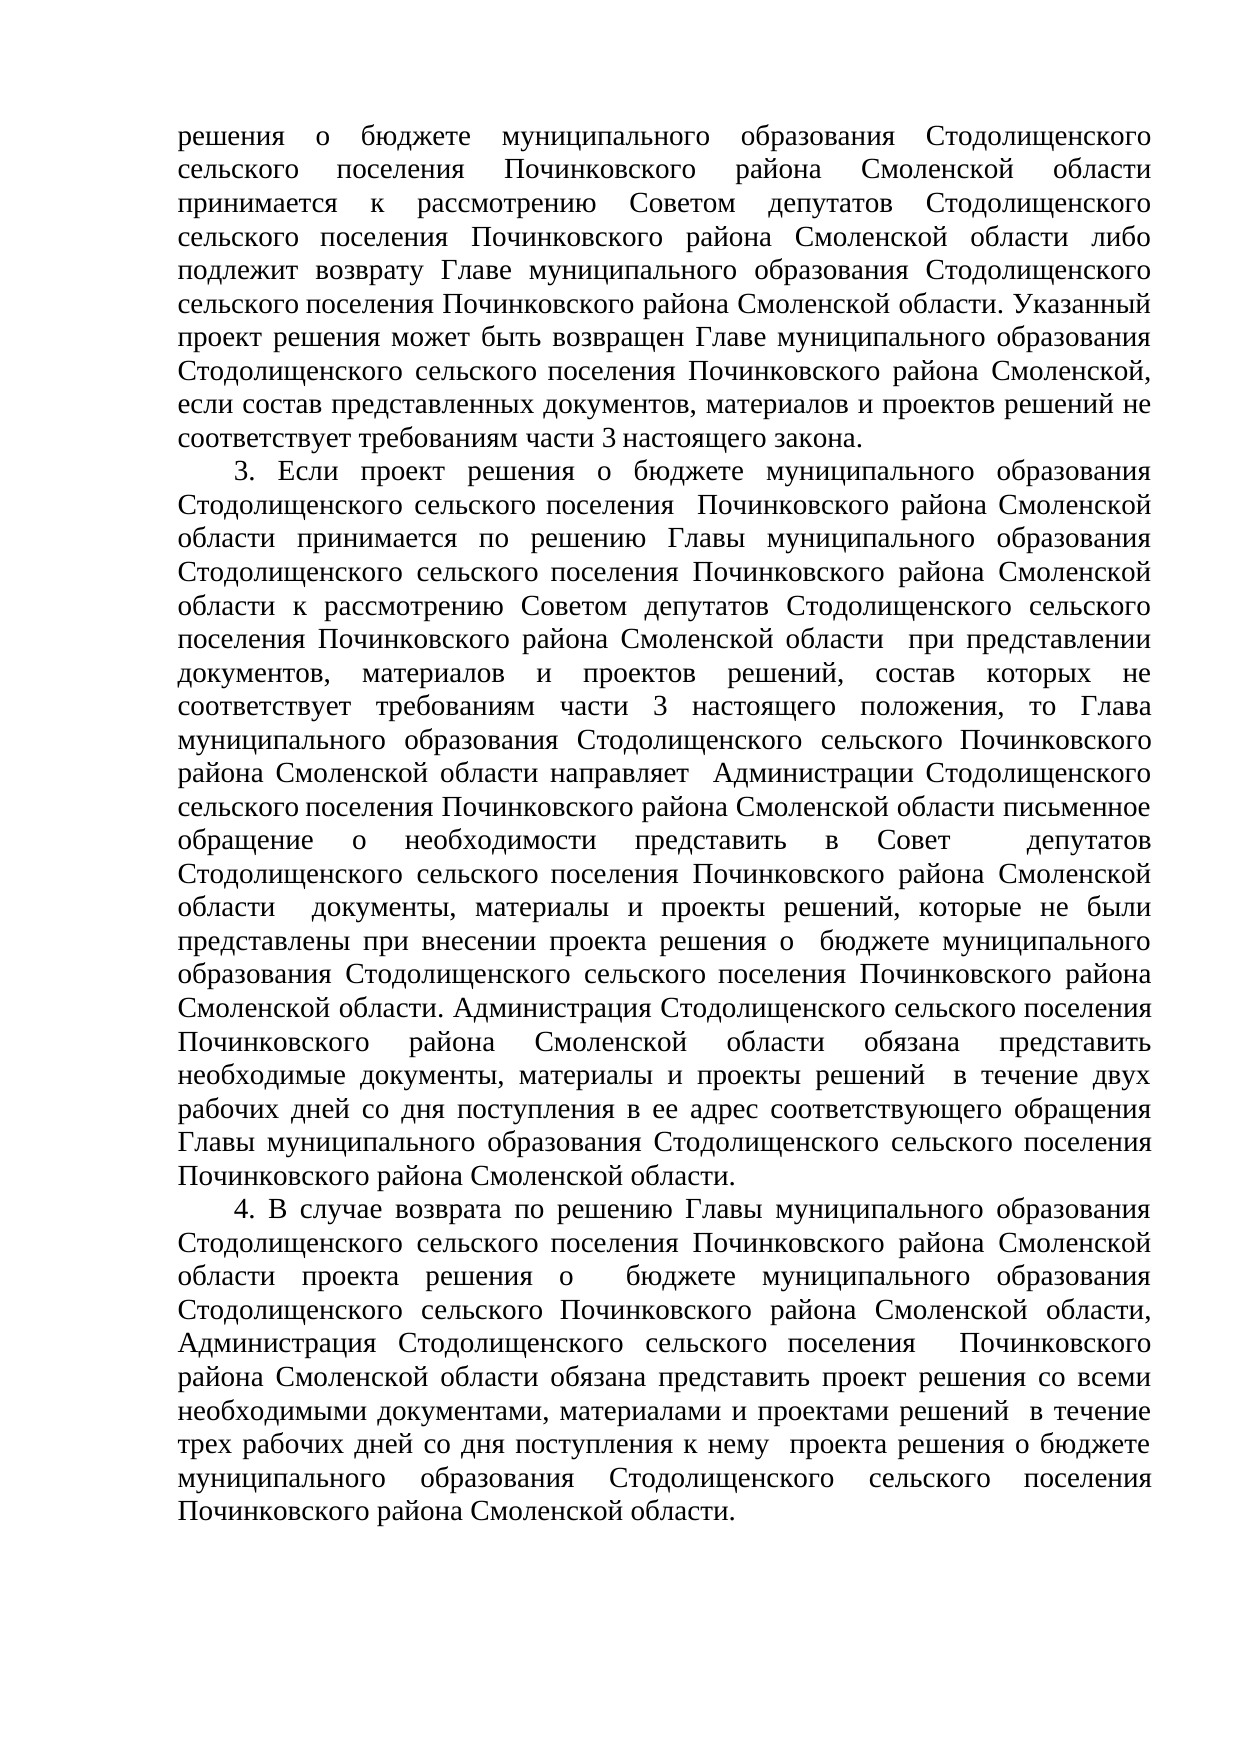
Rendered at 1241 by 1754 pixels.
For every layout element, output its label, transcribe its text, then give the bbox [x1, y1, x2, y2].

text 4. В случае возврата по решению Главы муниципального образования Стодолищенского сельского поселения Починковского района Смоленской области проекта решения о бюджете муниципального образования Стодолищенского сельского Починковского района Смоленской области, Администрация Стодолищенского сельского поселения Починковского района Смоленской области обязана представить проект решения со всеми необходимыми документами, материалами и проектами решений в течение трех рабочих дней со дня поступления к нему проекта решения о бюджете муниципального образования Стодолищенского сельского поселения Починковского района Смоленской области. [177, 1191, 1152, 1527]
text 3. Если проект решения о бюджете муниципального образования Стодолищенского сельского поселения Починковского района Смоленской области принимается по решению Главы муниципального образования Стодолищенского сельского поселения Починковского района Смоленской области к рассмотрению Советом депутатов Стодолищенского сельского поселения Починковского района Смоленской области при представлении документов, материалов и проектов решений, состав которых не соответствует требованиям части 3 настоящего положения, то Глава муниципального образования Стодолищенского сельского Починковского района Смоленской области направляет Администрации Стодолищенского сельского поселения Починковского района Смоленской области письменное обращение о необходимости представить в Совет депутатов Стодолищенского сельского поселения Починковского района Смоленской области документы, материалы и проекты решений, которые не были представлены при внесении проекта решения о бюджете муниципального образования Стодолищенского сельского поселения Починковского района Смоленской области. Администрация Стодолищенского сельского поселения Починковского района Смоленской области обязана представить необходимые документы, материалы и проекты решений в течение двух рабочих дней со дня поступления в ее адрес соответствующего обращения Главы муниципального образования Стодолищенского сельского поселения Починковского района Смоленской области. [177, 453, 1152, 1191]
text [177, 118, 1152, 453]
